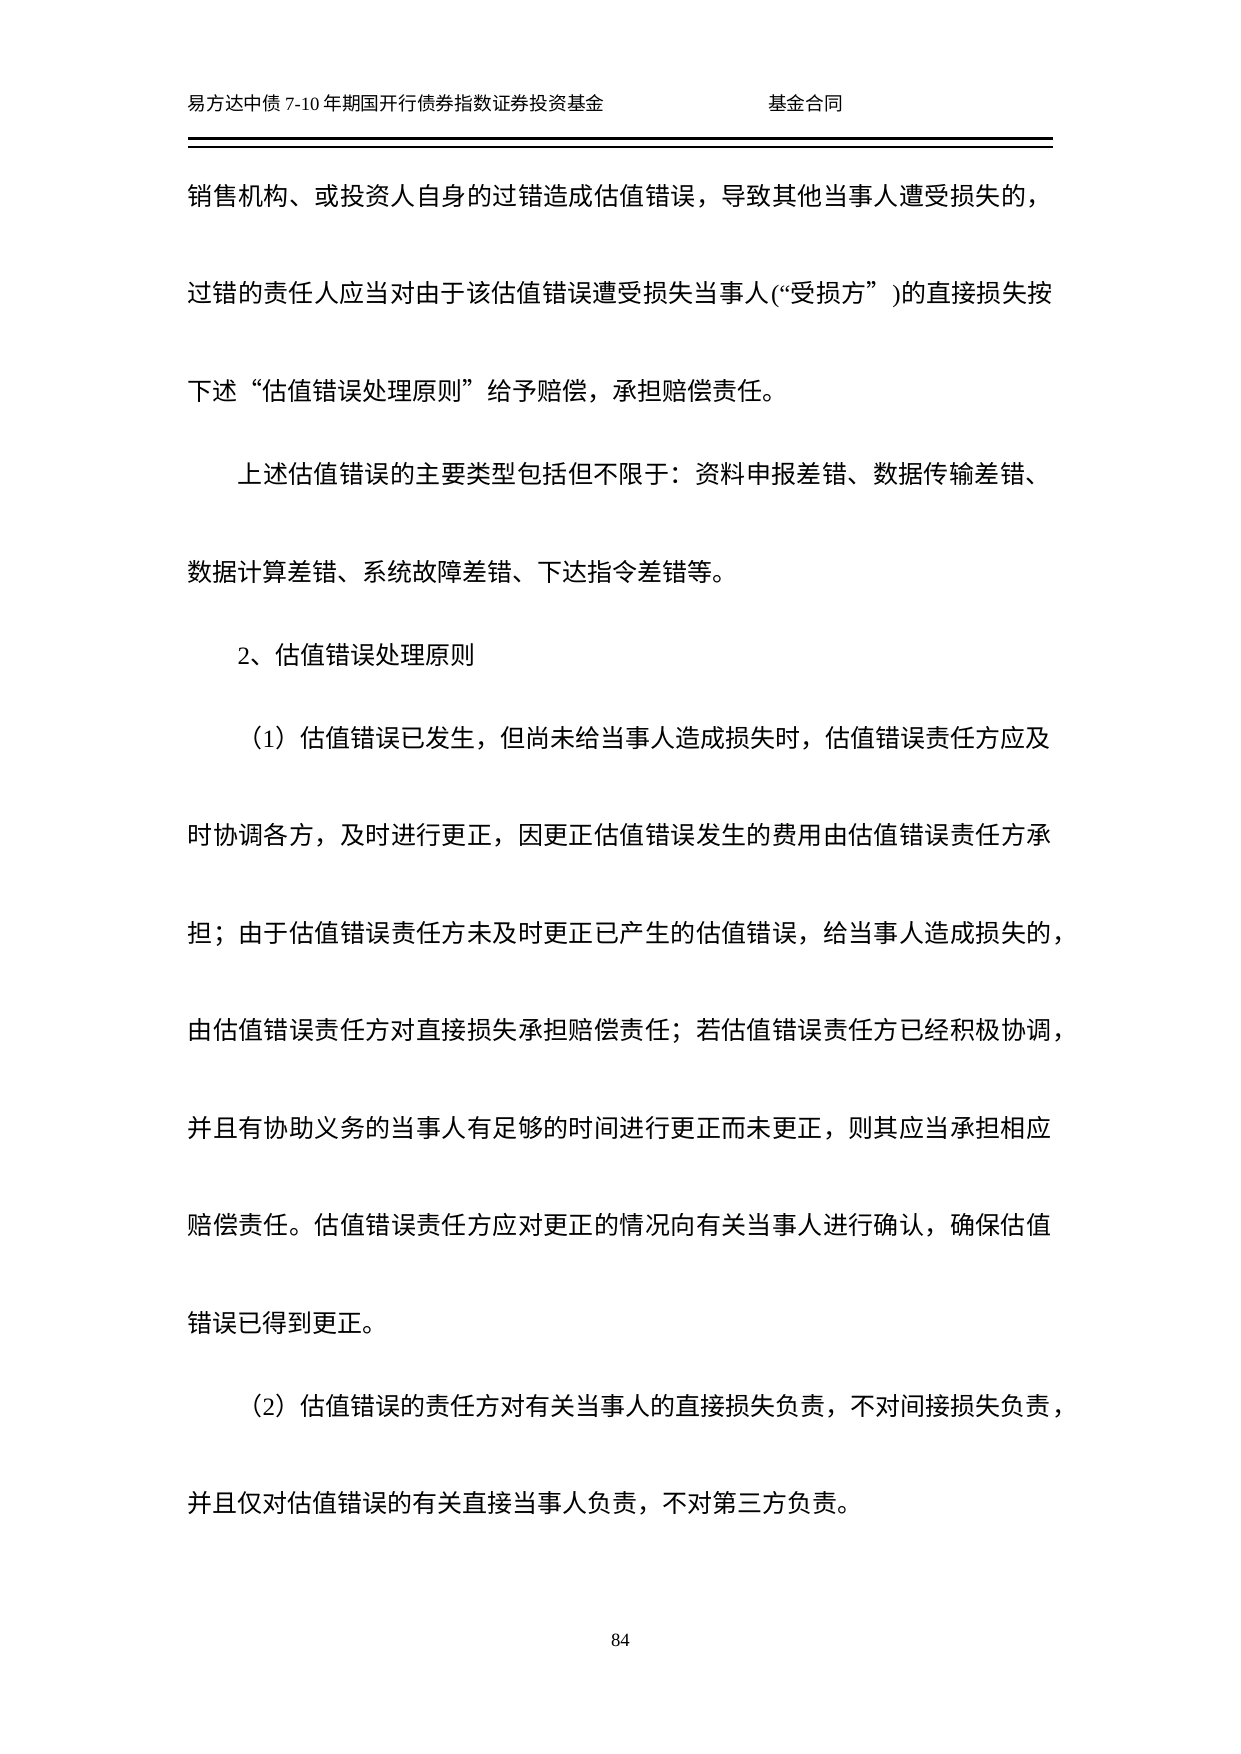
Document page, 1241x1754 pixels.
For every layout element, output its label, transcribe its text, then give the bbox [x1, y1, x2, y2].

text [187, 162, 1053, 422]
text （2）估值错误的责任方对有关当事人的直接损失负责，不对间接损失负责，并且仅对估值错误的有关直接当事人负责，不对第三方负责。 [187, 1372, 1053, 1534]
text 2、估值错误处理原则 [187, 621, 1053, 686]
text （1）估值错误已发生，但尚未给当事人造成损失时，估值错误责任方应及时协调各方，及时进行更正，因更正估值错误发生的费用由估值错误责任方承担；由于估值错误责任方未及时更正已产生的估值错误，给当事人造成损失的，由估值错误责任方对直接损失承担赔偿责任；若估值错误责任方已经积极协调，并且有协助义务的当事人有足够的时间进行更正而未更正，则其应当承担相应赔偿责任。估值错误责任方应对更正的情况向有关当事人进行确认，确保估值错误已得到更正。 [187, 704, 1053, 1354]
text 上述估值错误的主要类型包括但不限于：资料申报差错、数据传输差错、数据计算差错、系统故障差错、下达指令差错等。 [187, 440, 1053, 603]
